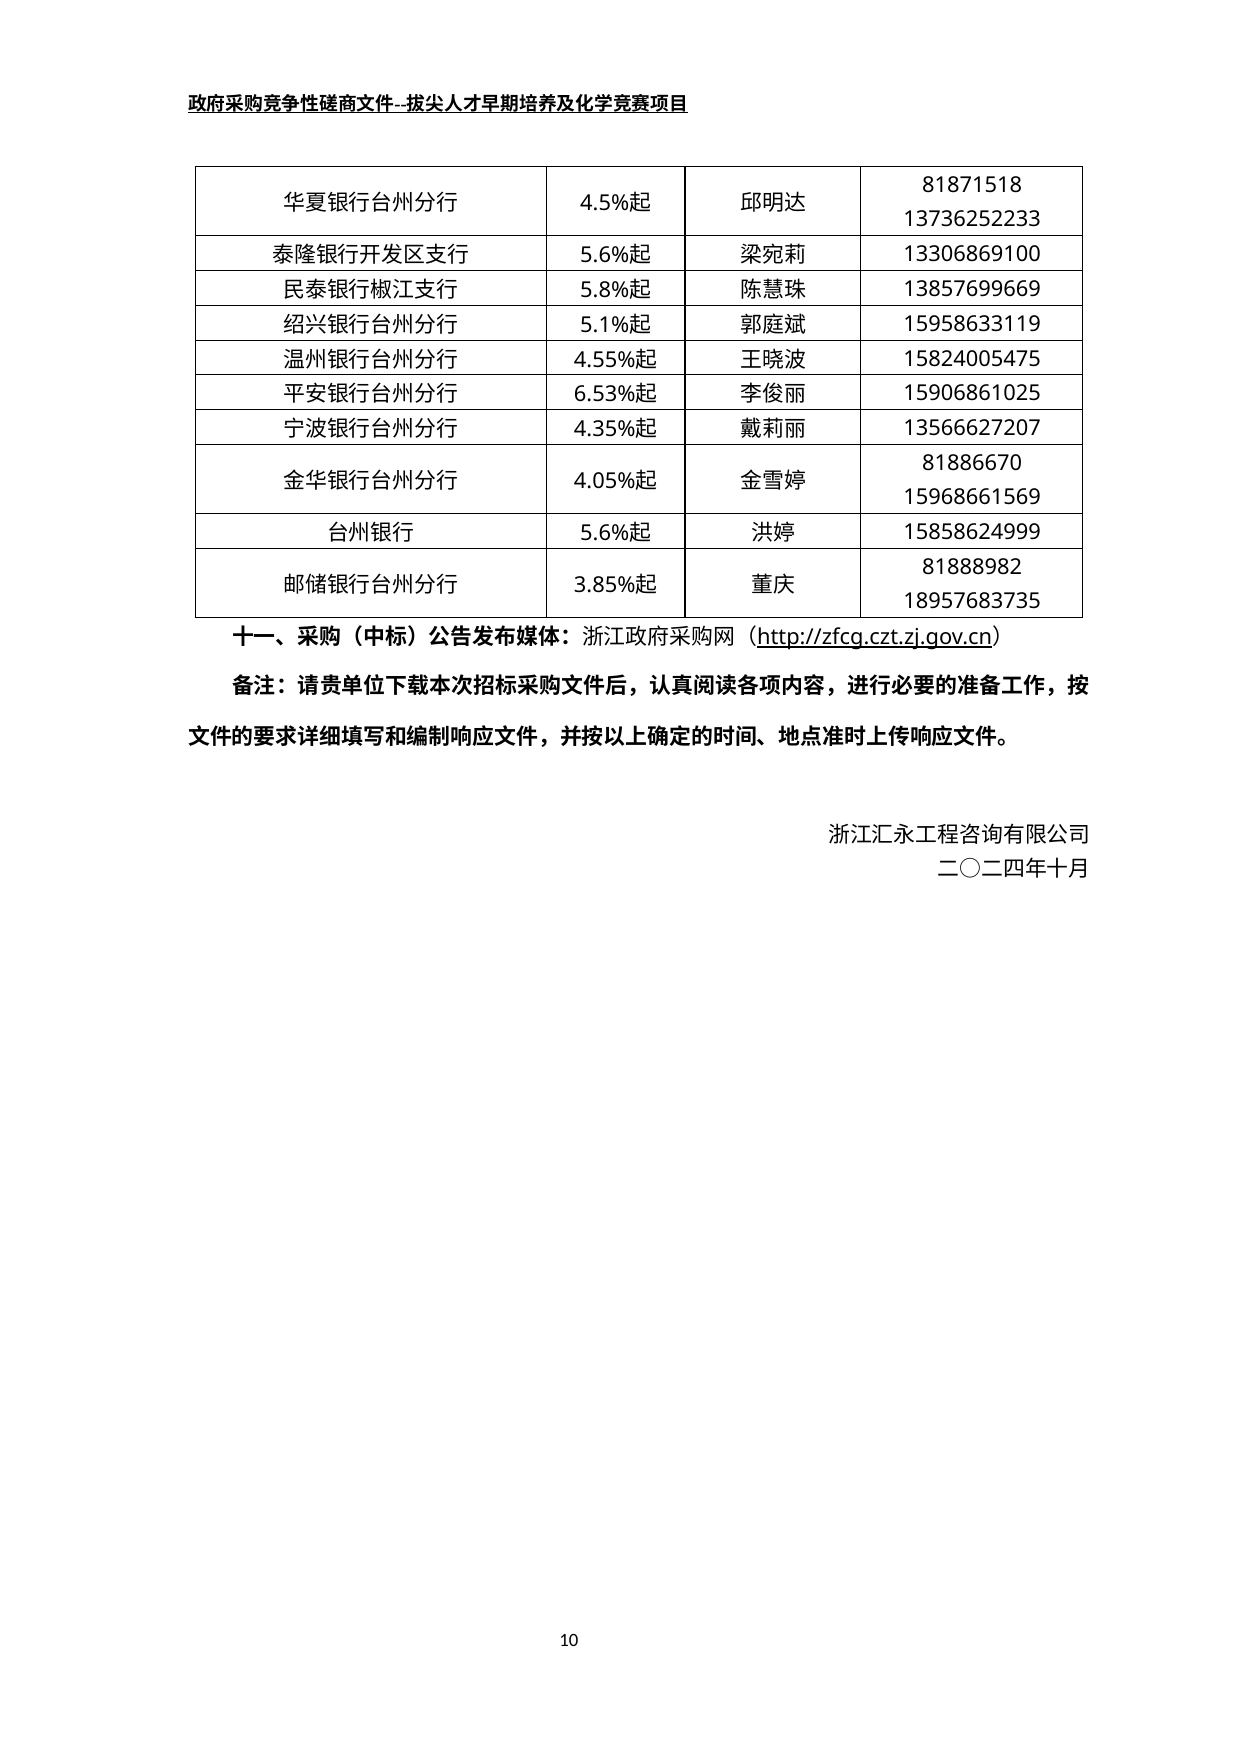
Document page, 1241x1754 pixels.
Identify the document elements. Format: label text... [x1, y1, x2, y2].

table_cell 6.53%起 [547, 375, 684, 409]
table_cell 郭庭斌 [686, 306, 860, 339]
table_cell 金华银行台州分行 [196, 445, 546, 513]
text 浙江汇永工程咨询有限公司 [188, 816, 1090, 850]
table_cell 梁宛莉 [686, 236, 860, 270]
table_cell 陈慧珠 [686, 271, 860, 304]
table_cell 金雪婷 [686, 445, 860, 513]
table_cell 华夏银行台州分行 [196, 167, 546, 235]
table_cell 4.55%起 [547, 341, 684, 374]
table_cell 15824005475 [861, 341, 1082, 374]
table_cell 15958633119 [861, 306, 1082, 339]
table_cell 邱明达 [686, 167, 860, 235]
table_cell 5.8%起 [547, 271, 684, 304]
table_cell 4.5%起 [547, 167, 684, 235]
table_cell 李俊丽 [686, 375, 860, 409]
table_cell 4.05%起 [547, 445, 684, 513]
table_cell 王晓波 [686, 341, 860, 374]
table_cell 台州银行 [196, 514, 546, 548]
table_cell 泰隆银行开发区支行 [196, 236, 546, 270]
text 二○二四年十月 [188, 850, 1090, 884]
table_cell 民泰银行椒江支行 [196, 271, 546, 304]
table_cell 81871518 13736252233 [861, 167, 1082, 235]
table_cell 3.85%起 [547, 549, 684, 617]
table_cell 4.35%起 [547, 410, 684, 444]
table_cell 81888982 18957683735 [861, 549, 1082, 617]
table_cell 5.6%起 [547, 514, 684, 548]
text 备注：请贵单位下载本次招标采购文件后，认真阅读各项内容，进行必要的准备工作，按文件的要求详细填写和编制响应文件，并按以上确定的时间、地点准时上传响应文件。 [188, 667, 1090, 752]
table_cell 平安银行台州分行 [196, 375, 546, 409]
table_cell 13306869100 [861, 236, 1082, 270]
table_cell 绍兴银行台州分行 [196, 306, 546, 339]
table_cell 13566627207 [861, 410, 1082, 444]
table_cell 13857699669 [861, 271, 1082, 304]
table_cell 董庆 [686, 549, 860, 617]
table_cell 洪婷 [686, 514, 860, 548]
table_cell 15858624999 [861, 514, 1082, 548]
table_cell 邮储银行台州分行 [196, 549, 546, 617]
table_cell 5.1%起 [547, 306, 684, 339]
table_cell 81886670 15968661569 [861, 445, 1082, 513]
table_cell 戴莉丽 [686, 410, 860, 444]
table_cell 5.6%起 [547, 236, 684, 270]
text 十一、采购（中标）公告发布媒体：浙江政府采购网（http://zfcg.czt.zj.gov.cn） [188, 618, 1090, 651]
table_cell 温州银行台州分行 [196, 341, 546, 374]
table_cell 宁波银行台州分行 [196, 410, 546, 444]
table_cell 15906861025 [861, 375, 1082, 409]
